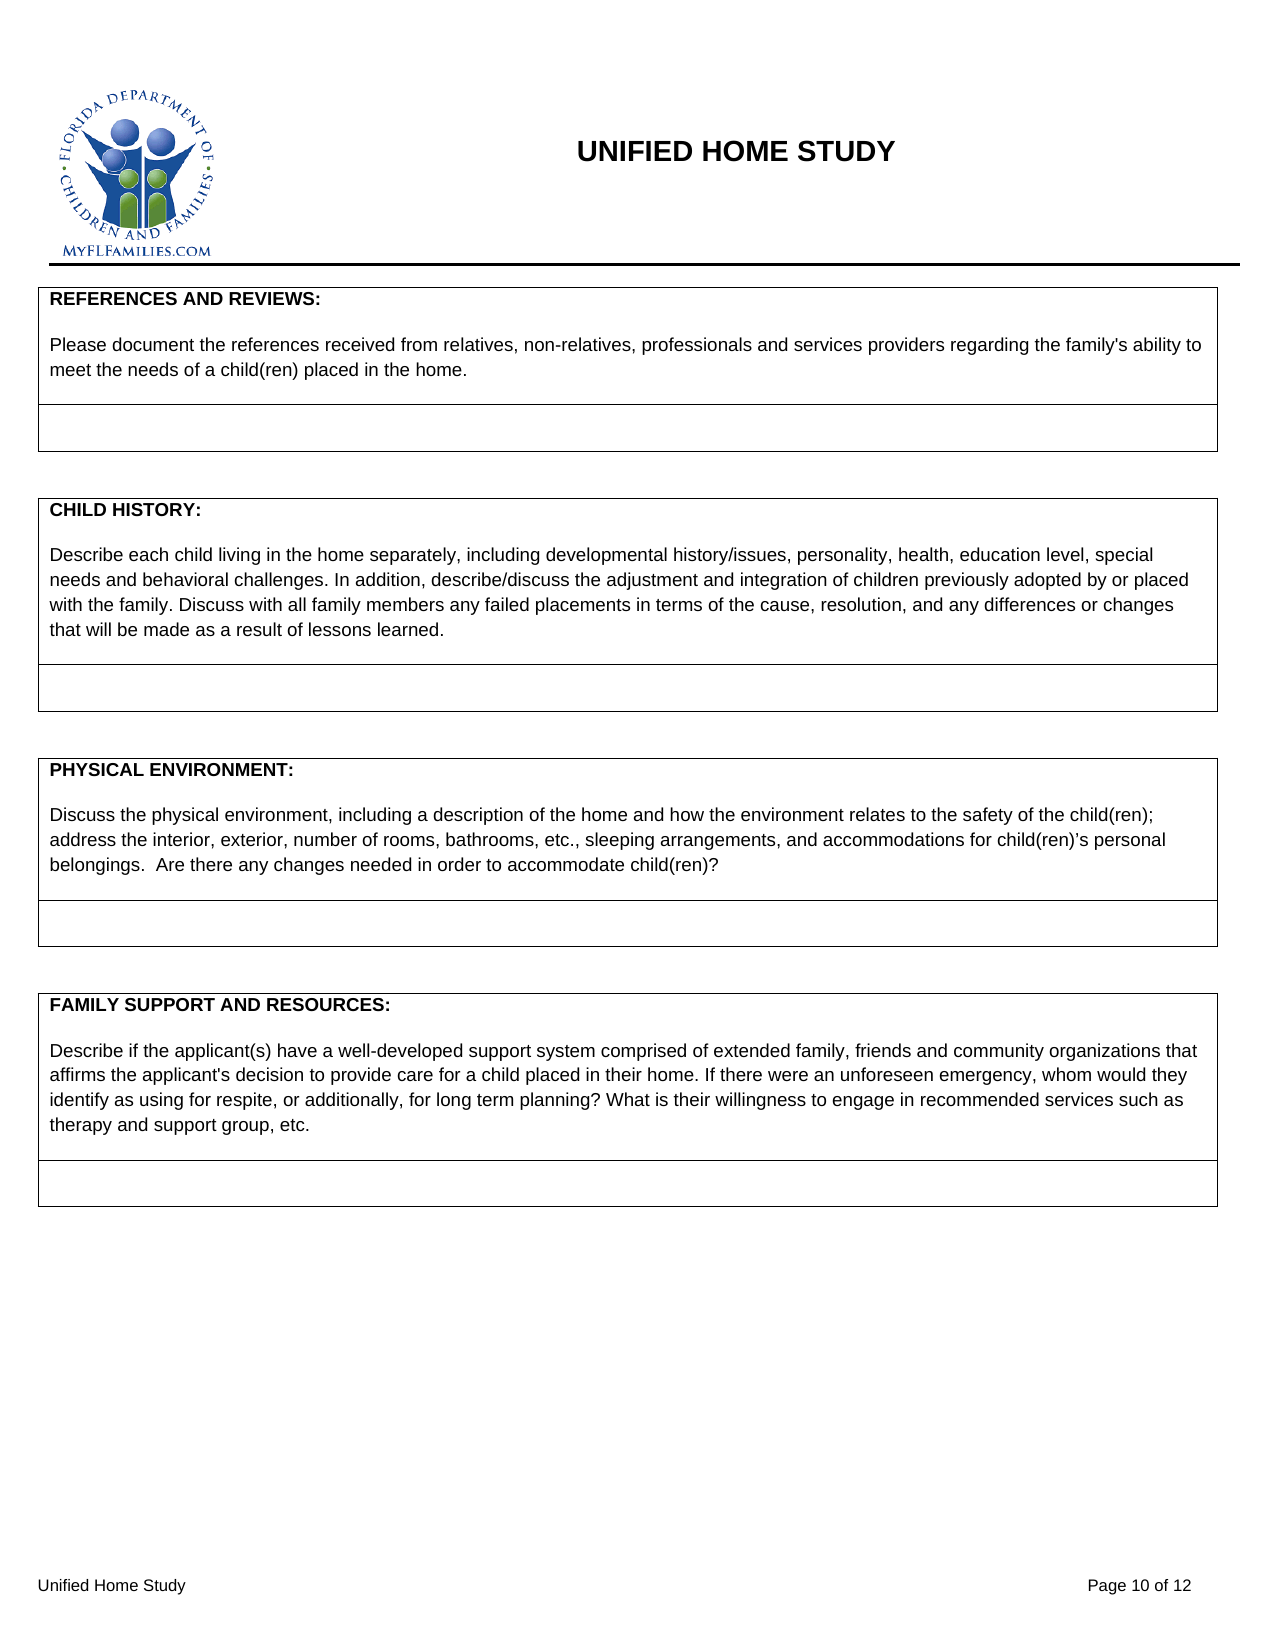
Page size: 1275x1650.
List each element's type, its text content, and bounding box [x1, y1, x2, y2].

table_cell [39, 1161, 1217, 1206]
table_header REFERENCES AND REVIEWS: Please document the references received from relatives, non-relatives, professionals and services providers regarding the family's ability to meet the needs of a child(ren) placed in the home. [39, 288, 1217, 404]
picture [56, 85, 217, 263]
table_header FAMILY SUPPORT AND RESOURCES: Describe if the applicant(s) have a well-developed support system comprised of extended family, friends and community organizations that affirms the applicant's decision to provide care for a child placed in their home. If there were an unforeseen emergency, whom would they identify as using for respite, or additionally, for long term planning? What is their willingness to engage in recommended services such as therapy and support group, etc. [39, 994, 1217, 1159]
table_cell [39, 901, 1217, 946]
table_cell [39, 405, 1217, 451]
table_cell [39, 665, 1217, 711]
table_header CHILD HISTORY: Describe each child living in the home separately, including developmental history/issues, personality, health, education level, special needs and behavioral challenges. In addition, describe/discuss the adjustment and integration of children previously adopted by or placed with the family. Discuss with all family members any failed placements in terms of the cause, resolution, and any differences or changes that will be made as a result of lessons learned. [39, 499, 1217, 664]
table_header PHYSICAL ENVIRONMENT: Discuss the physical environment, including a description of the home and how the environment relates to the safety of the child(ren); address the interior, exterior, number of rooms, bathrooms, etc., sleeping arrangements, and accommodations for child(ren)’s personal belongings. Are there any changes needed in order to accommodate child(ren)? [39, 759, 1217, 899]
